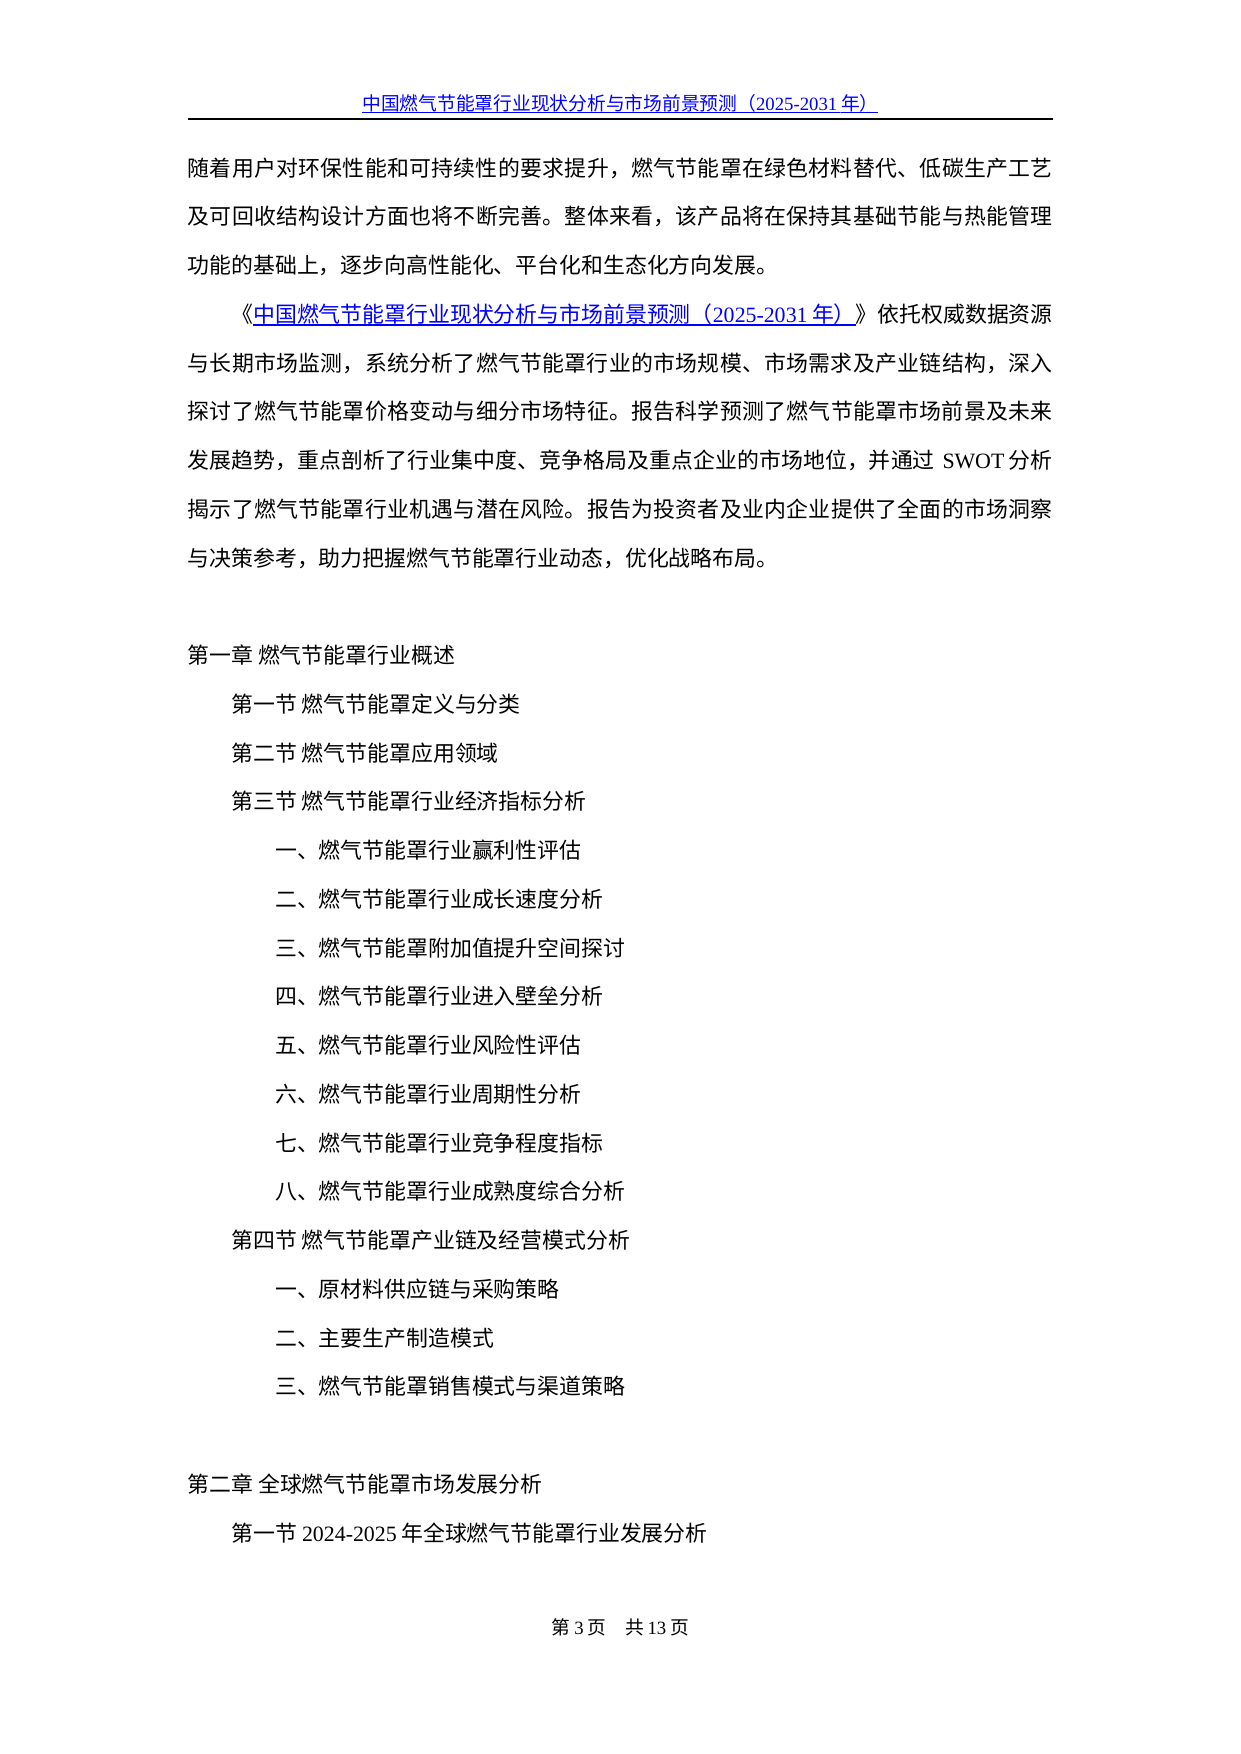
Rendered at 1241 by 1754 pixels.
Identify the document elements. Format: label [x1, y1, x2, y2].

text [187, 150, 1053, 1548]
